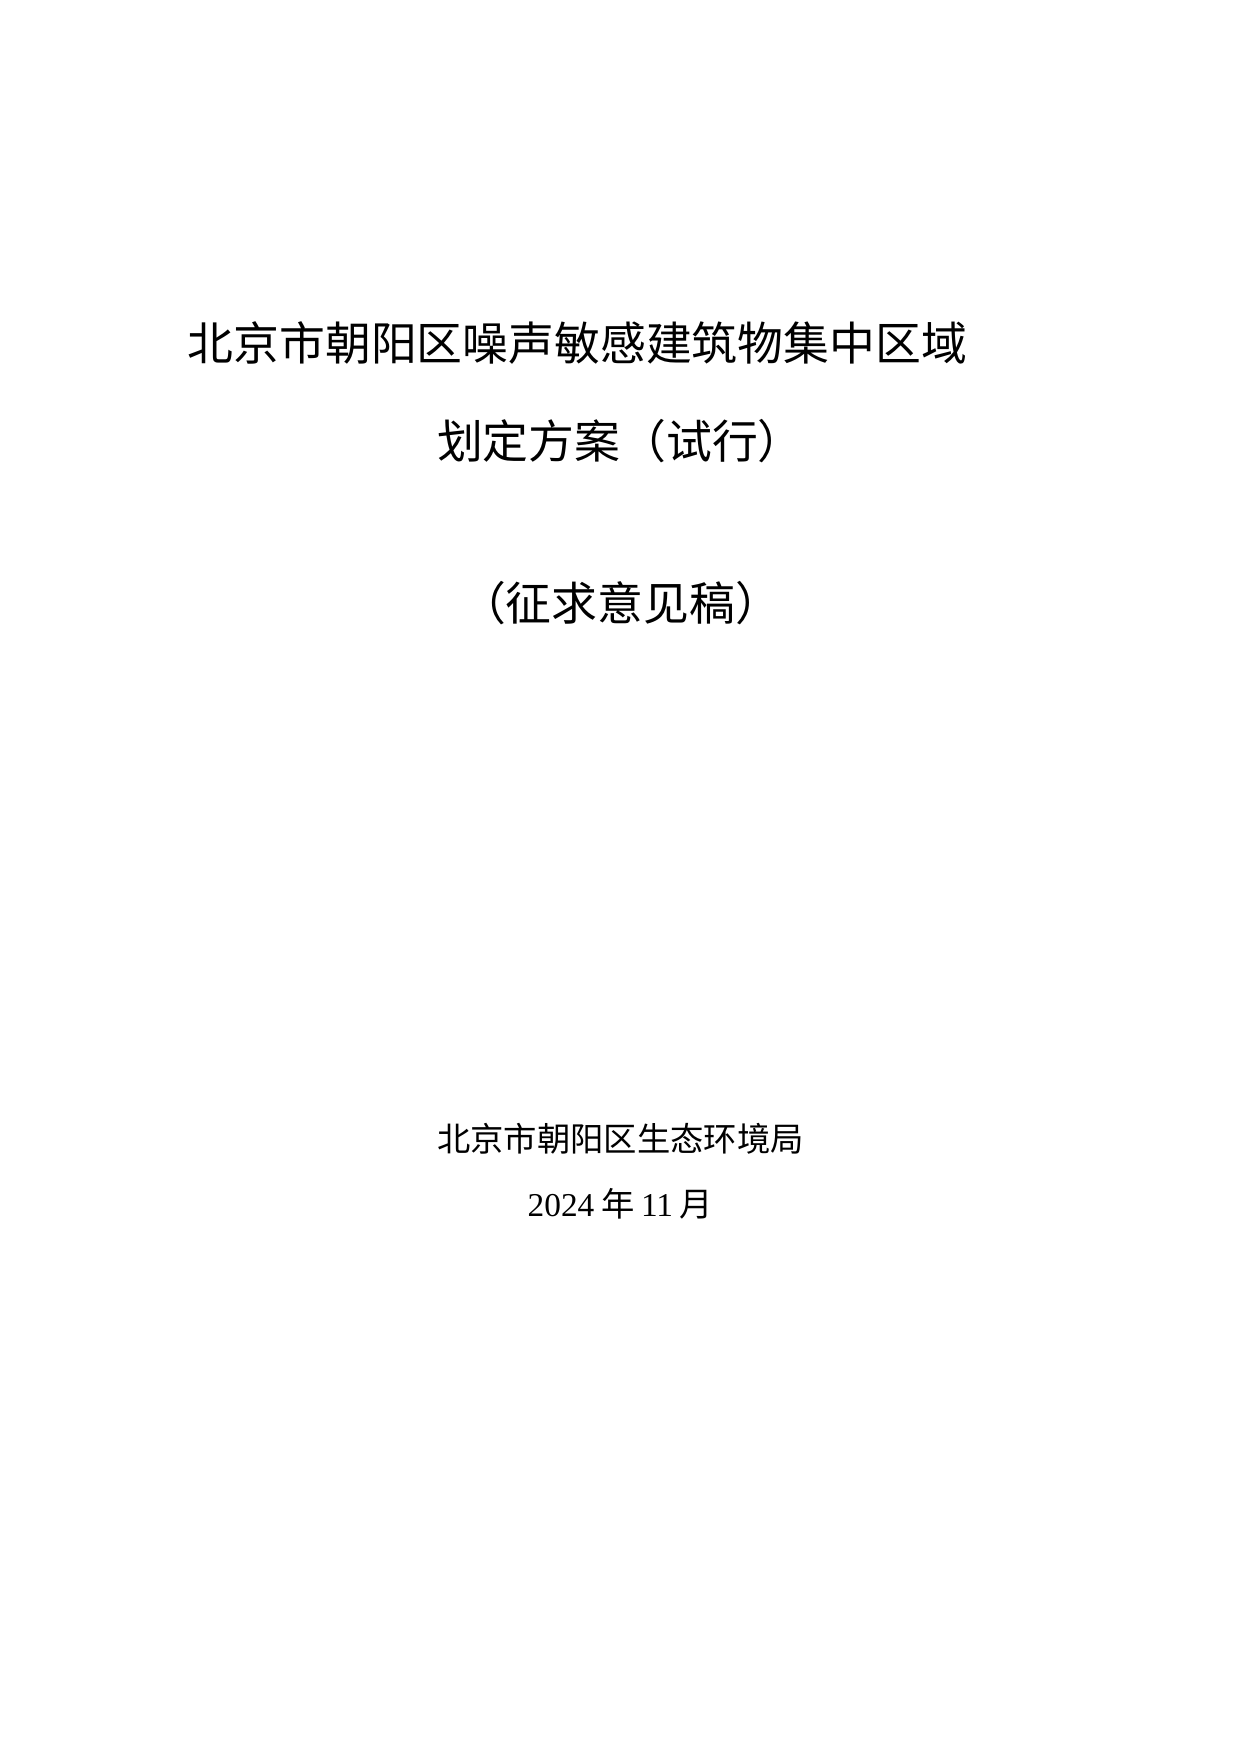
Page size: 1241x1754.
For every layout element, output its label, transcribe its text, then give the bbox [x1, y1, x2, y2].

text 2024年11月 [187, 1169, 1053, 1234]
text （征求意见稿） [187, 552, 1053, 649]
text 划定方案（试行） [187, 389, 1053, 487]
text 北京市朝阳区噪声敏感建筑物集中区域 [187, 292, 1053, 389]
text 北京市朝阳区生态环境局 [187, 1104, 1053, 1169]
